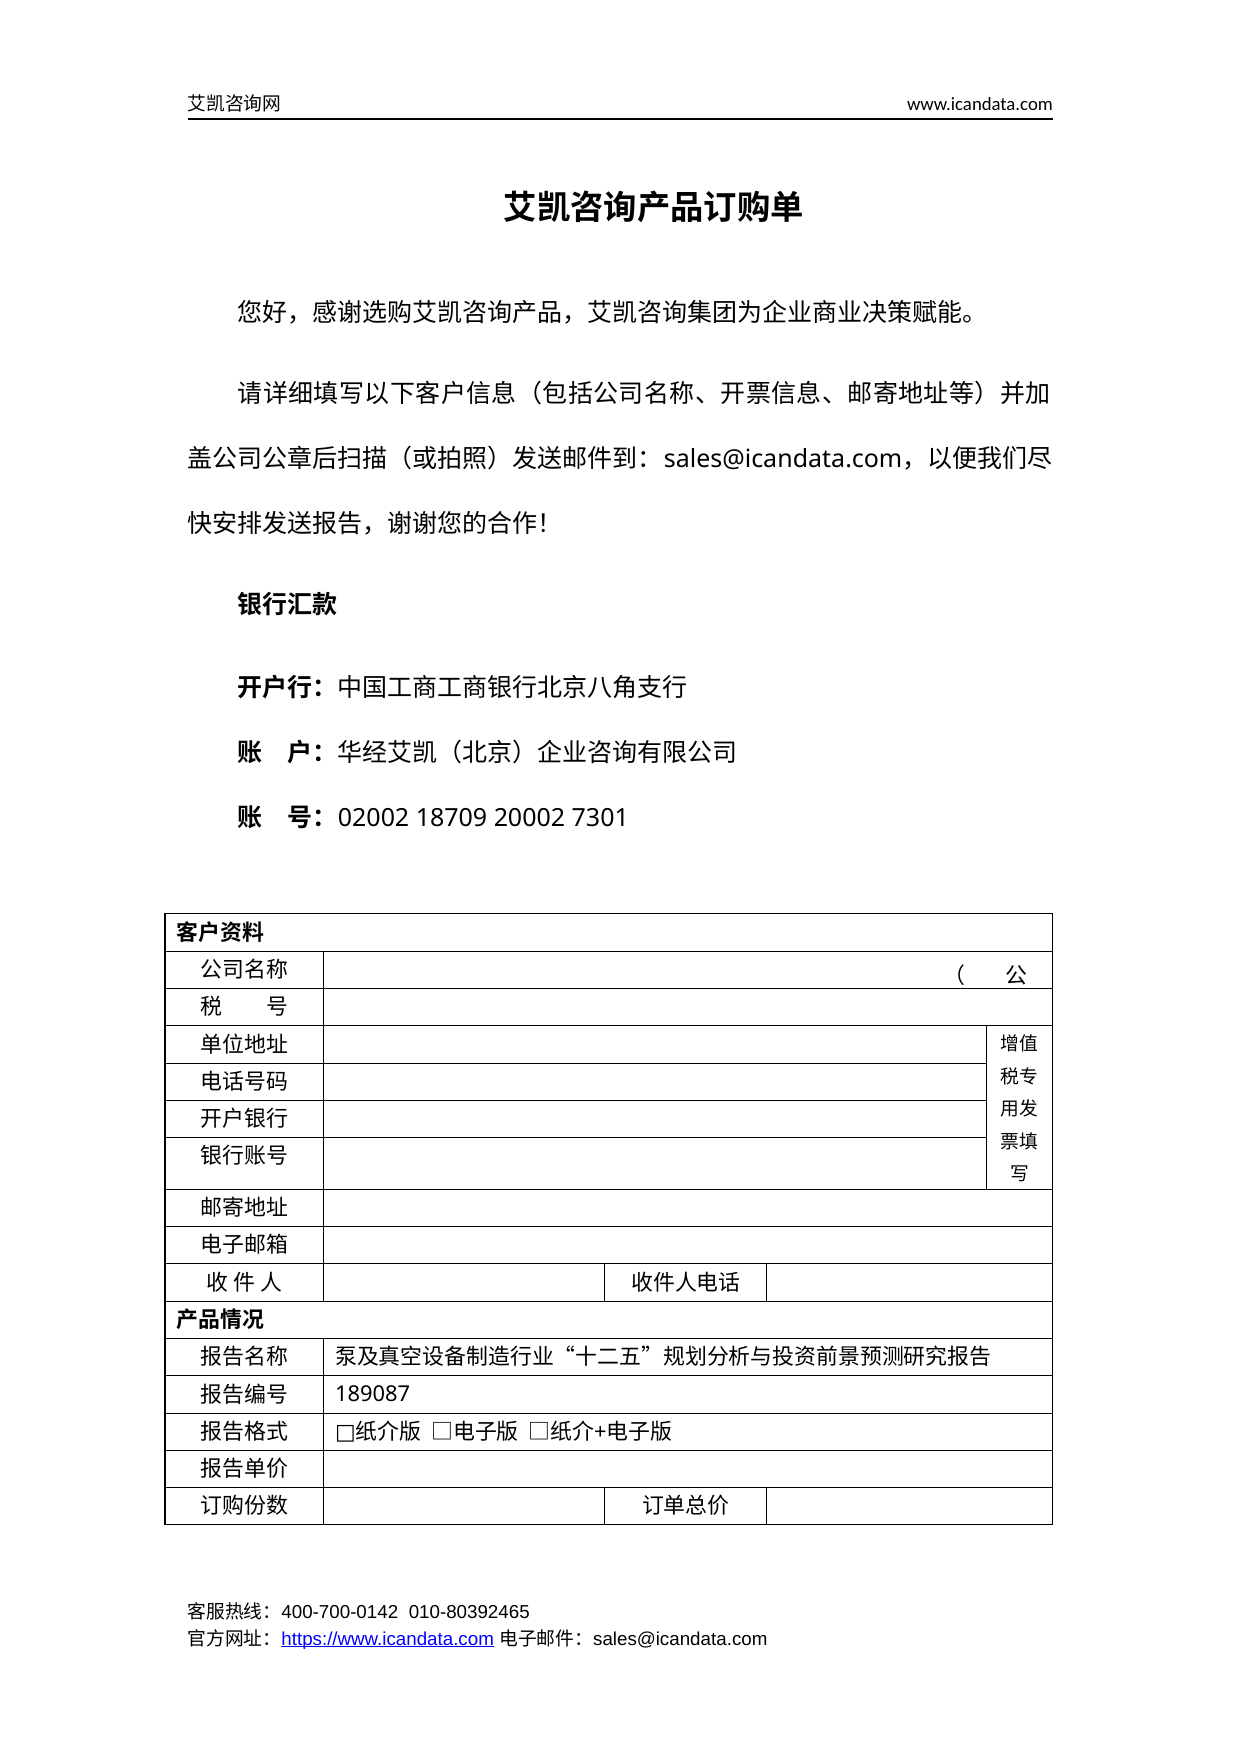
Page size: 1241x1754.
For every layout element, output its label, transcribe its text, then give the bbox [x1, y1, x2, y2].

table_cell 增值税专用发票填写 [987, 1026, 1052, 1189]
text 开户行：中国工商工商银行北京八角支行 [187, 653, 1053, 718]
table_cell 公司名称 [166, 952, 323, 988]
table_cell [324, 1026, 986, 1062]
table_cell [767, 1488, 1052, 1524]
table_cell [767, 1264, 1052, 1301]
text 请详细填写以下客户信息（包括公司名称、开票信息、邮寄地址等）并加盖公司公章后扫描（或拍照）发送邮件到：sales@icandata.com，以便我们尽快安排发送报告，谢谢您的合作！ [187, 359, 1053, 554]
table_cell 邮寄地址 [166, 1190, 323, 1226]
table_cell [324, 1190, 1052, 1226]
text 账 号：02002 18709 20002 7301 [187, 783, 1053, 848]
table_cell [324, 1227, 1052, 1263]
table_cell [324, 989, 1052, 1025]
table_cell 银行账号 [166, 1138, 323, 1189]
table_cell 泵及真空设备制造行业“十二五”规划分析与投资前景预测研究报告 [324, 1339, 1052, 1375]
table_cell [324, 1138, 986, 1189]
text 您好，感谢选购艾凯咨询产品，艾凯咨询集团为企业商业决策赋能。 [187, 278, 1053, 343]
text 银行汇款 [187, 570, 1053, 635]
table_cell 订单总价 [605, 1488, 766, 1524]
table_cell [324, 1264, 604, 1301]
text 账 户：华经艾凯（北京）企业咨询有限公司 [187, 718, 1053, 783]
table_header 客户资料 [166, 914, 1052, 951]
table_cell 收 件 人 [166, 1264, 323, 1301]
table_cell 电话号码 [166, 1064, 323, 1100]
table_cell 收件人电话 [605, 1264, 766, 1301]
table_cell 报告编号 [166, 1376, 323, 1412]
table_cell 开户银行 [166, 1101, 323, 1137]
table_cell [324, 1064, 986, 1100]
table_cell [324, 1488, 604, 1524]
table_cell 单位地址 [166, 1026, 323, 1062]
table_cell 税 号 [166, 989, 323, 1025]
table_cell [324, 952, 1052, 988]
table_cell 电子邮箱 [166, 1227, 323, 1263]
table_cell [324, 1101, 986, 1137]
table_cell 报告名称 [166, 1339, 323, 1375]
table_cell 报告单价 [166, 1451, 323, 1487]
text 艾凯咨询产品订购单 [187, 172, 1053, 237]
table_cell □纸介版 □电子版 □纸介+电子版 [324, 1414, 1052, 1450]
table_cell 报告格式 [166, 1414, 323, 1450]
table_cell 189087 [324, 1376, 1052, 1412]
table_cell [324, 1451, 1052, 1487]
table_cell 产品情况 [166, 1302, 1052, 1338]
table_cell 订购份数 [166, 1488, 323, 1524]
